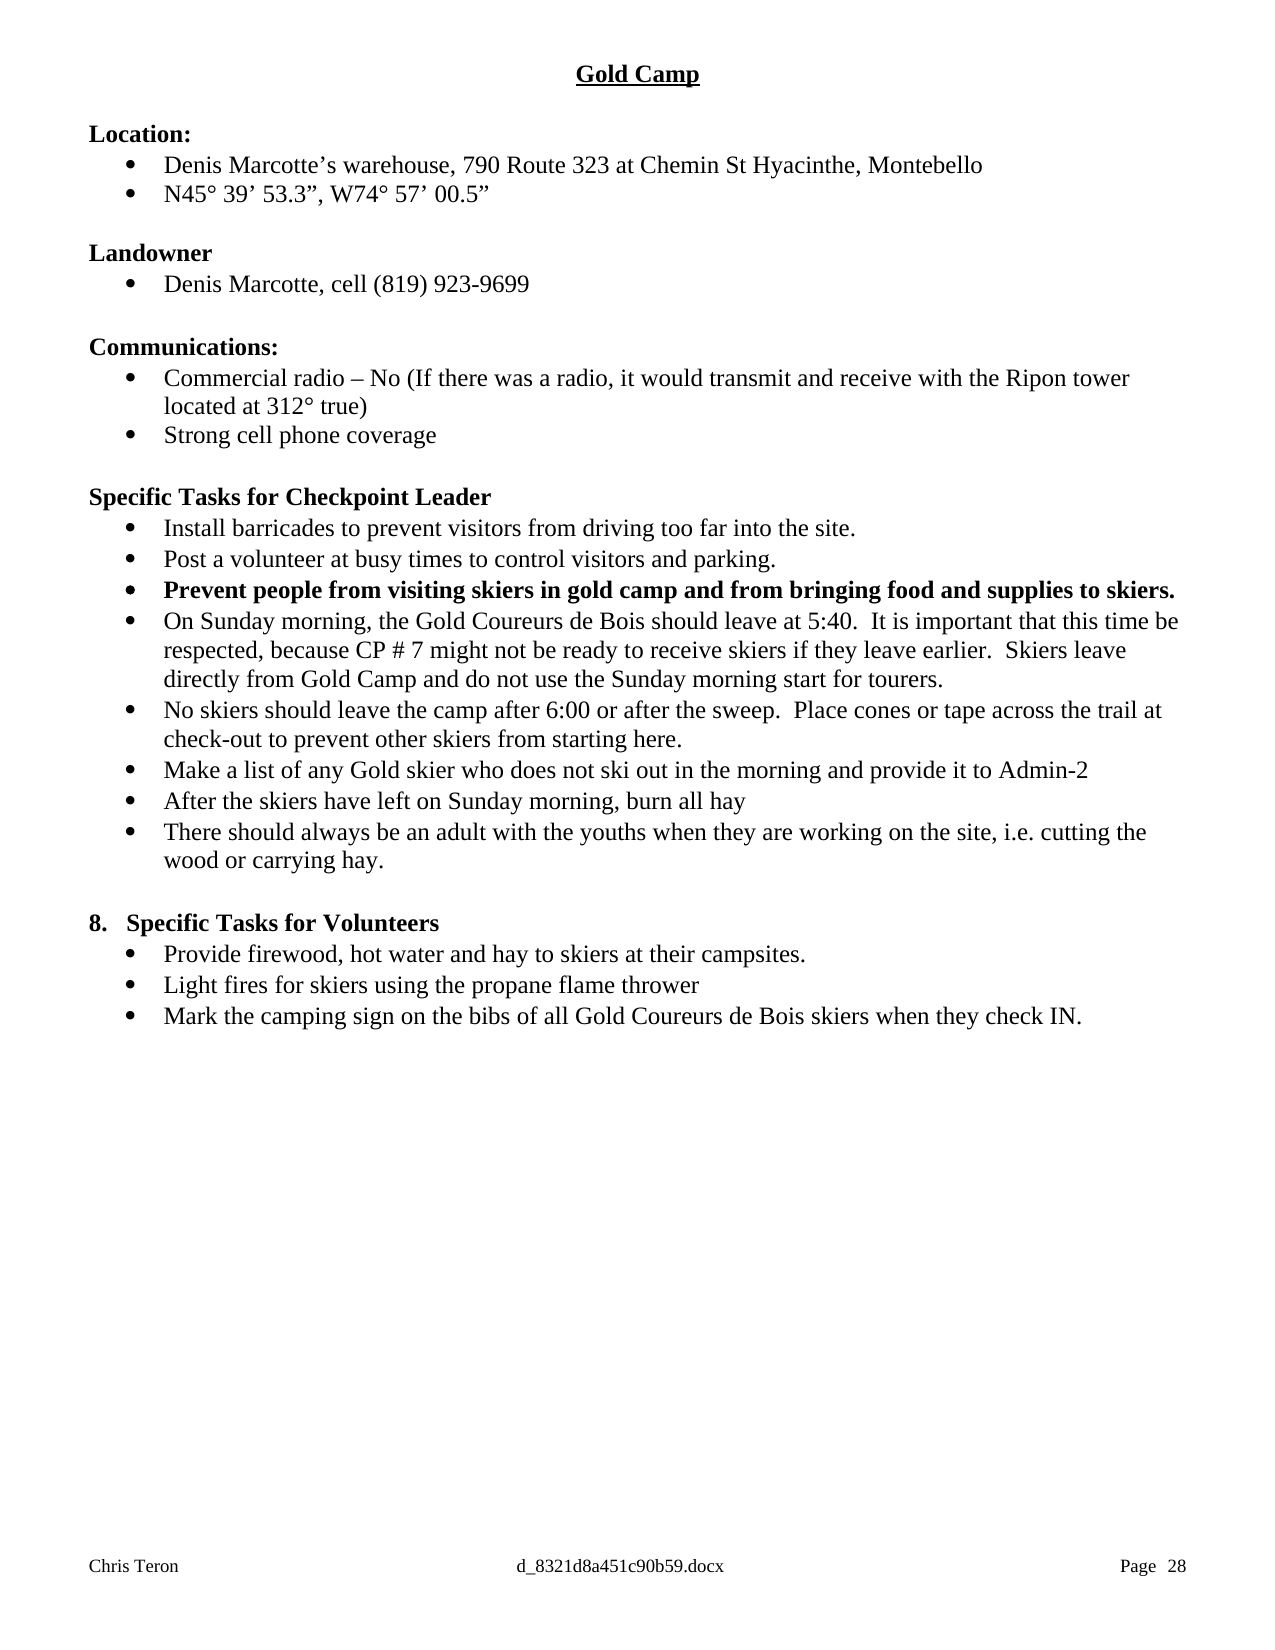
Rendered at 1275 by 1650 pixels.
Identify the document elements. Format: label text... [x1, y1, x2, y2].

list On Sunday morning, the Gold Coureurs de Bois should leave at 5:40. It is important that this time be respected, because CP # 7 might not be ready to receive skiers if they leave earlier. Skiers leave directly from Gold Camp and do not use the Sunday morning start for tourers. [126, 606, 1186, 693]
text Location: [89, 119, 1186, 148]
list Mark the camping sign on the bibs of all Gold Coureurs de Bois skiers when they check IN. [126, 1001, 1186, 1032]
list No skiers should leave the camp after 6:00 or after the sweep. Place cones or tape across the trail at check-out to prevent other skiers from starting here. [126, 695, 1186, 752]
list Post a volunteer at busy times to control visitors and parking. [126, 544, 1186, 573]
text Specific Tasks for Checkpoint Leader [89, 482, 1186, 511]
list Strong cell phone coverage [126, 420, 1186, 449]
text Landowner [89, 238, 1186, 267]
list 8. Specific Tasks for Volunteers [89, 908, 1186, 936]
list Prevent people from visiting skiers in gold camp and from bringing food and supplies to skiers. [126, 575, 1186, 604]
list N45° 39’ 53.3”, W74° 57’ 00.5” [126, 179, 1186, 207]
list There should always be an adult with the youths when they are working on the site, i.e. cutting the wood or carrying hay. [126, 817, 1186, 874]
list After the skiers have left on Sunday morning, burn all hay [126, 786, 1186, 814]
list Install barricades to prevent visitors from driving too far into the site. [126, 513, 1186, 542]
list Light fires for skiers using the propane flame thrower [126, 970, 1186, 998]
subtitle Gold Camp [89, 59, 1186, 88]
list Make a list of any Gold skier who does not ski out in the morning and provide it to Admin-2 [126, 755, 1186, 783]
list Commercial radio – No (If there was a radio, it would transmit and receive with the Ripon tower located at 312° true) [126, 363, 1186, 420]
text Communications: [89, 332, 1186, 360]
list Denis Marcotte’s warehouse, 790 Route 323 at Chemin St Hyacinthe, Montebello [126, 150, 1186, 179]
list Denis Marcotte, cell (819) 923-9699 [126, 269, 1186, 298]
list Provide firewood, hot water and hay to skiers at their campsites. [126, 939, 1186, 967]
